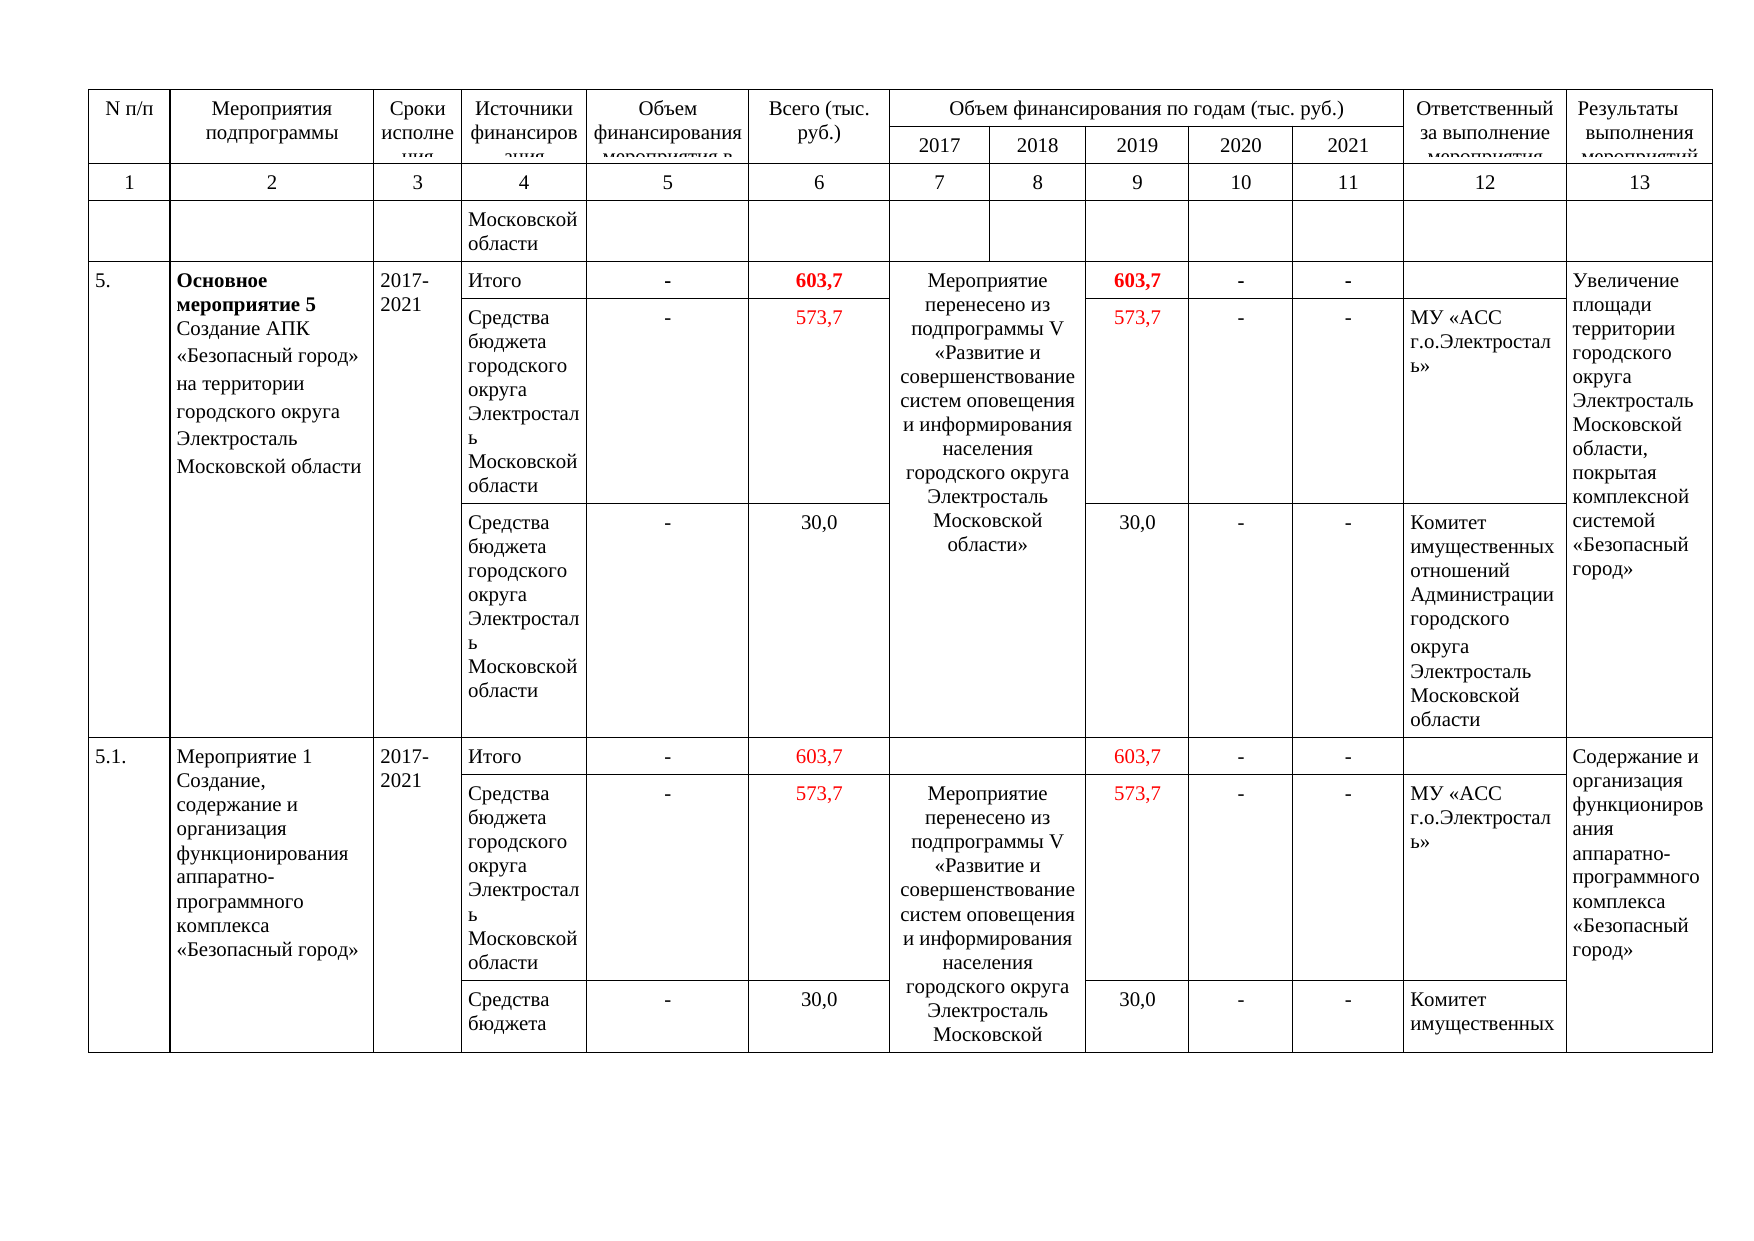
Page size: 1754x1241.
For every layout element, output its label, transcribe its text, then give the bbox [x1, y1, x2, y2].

table_header Мероприятия подпрограммы [171, 90, 373, 163]
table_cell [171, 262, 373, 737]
table_cell 3 [374, 164, 461, 199]
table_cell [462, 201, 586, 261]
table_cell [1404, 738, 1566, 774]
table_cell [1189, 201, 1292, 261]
table_header Результаты выполнения мероприятий подпрограммы [1567, 90, 1712, 163]
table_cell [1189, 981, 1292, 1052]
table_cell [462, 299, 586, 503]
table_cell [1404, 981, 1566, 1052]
table_cell 2020 [1189, 127, 1292, 163]
table_header Источники финансирования [462, 90, 586, 163]
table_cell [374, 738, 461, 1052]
table_cell 12 [1404, 164, 1566, 199]
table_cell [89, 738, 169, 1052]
table_cell 5 [587, 164, 748, 199]
table_cell 2021 [1293, 127, 1403, 163]
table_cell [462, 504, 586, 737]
table_cell 10 [1189, 164, 1292, 199]
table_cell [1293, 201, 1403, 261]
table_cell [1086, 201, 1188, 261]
table_cell 2017 [890, 127, 989, 163]
table_cell 11 [1293, 164, 1403, 199]
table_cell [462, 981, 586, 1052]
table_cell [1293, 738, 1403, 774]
table_cell 13 [1567, 164, 1712, 199]
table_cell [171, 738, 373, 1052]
table_cell 4 [462, 164, 586, 199]
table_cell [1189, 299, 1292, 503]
table_header N п/п [89, 90, 169, 163]
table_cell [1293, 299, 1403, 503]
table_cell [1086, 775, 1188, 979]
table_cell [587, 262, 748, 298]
table_cell 1 [89, 164, 169, 199]
table_header Объем финансирования мероприятия в году, предшествующему году реализации программы (тыс. руб.) [587, 90, 748, 163]
table_header Ответственный за выполнение мероприятия подпрограммы [1404, 90, 1566, 163]
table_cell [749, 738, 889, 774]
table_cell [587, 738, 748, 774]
table_cell 7 [890, 164, 989, 199]
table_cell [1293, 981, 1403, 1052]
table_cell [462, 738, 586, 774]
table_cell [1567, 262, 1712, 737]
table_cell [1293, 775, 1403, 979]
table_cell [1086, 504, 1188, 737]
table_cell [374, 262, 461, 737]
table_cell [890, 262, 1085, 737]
table_cell 9 [1086, 164, 1188, 199]
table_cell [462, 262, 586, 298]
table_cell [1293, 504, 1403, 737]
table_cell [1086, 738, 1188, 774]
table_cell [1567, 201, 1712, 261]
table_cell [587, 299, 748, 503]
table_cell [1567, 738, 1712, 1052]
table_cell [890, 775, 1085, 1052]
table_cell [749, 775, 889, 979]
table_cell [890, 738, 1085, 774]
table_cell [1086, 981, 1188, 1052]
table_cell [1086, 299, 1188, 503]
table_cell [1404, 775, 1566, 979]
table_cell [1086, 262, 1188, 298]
table_cell 2019 [1086, 127, 1188, 163]
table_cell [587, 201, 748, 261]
table_header Сроки исполнения мероприятий [374, 90, 461, 163]
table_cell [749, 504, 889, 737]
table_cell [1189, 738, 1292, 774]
table_cell 6 [749, 164, 889, 199]
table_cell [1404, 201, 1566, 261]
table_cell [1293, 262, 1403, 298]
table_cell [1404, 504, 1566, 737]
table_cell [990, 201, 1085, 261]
table_header Всего (тыс. руб.) [749, 90, 889, 163]
table_header Объем финансирования по годам (тыс. руб.) [890, 90, 1403, 126]
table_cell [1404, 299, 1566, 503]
table_cell 2 [171, 164, 373, 199]
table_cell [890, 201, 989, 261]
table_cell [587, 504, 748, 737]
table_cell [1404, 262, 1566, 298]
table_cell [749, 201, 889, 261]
table_cell 8 [990, 164, 1085, 199]
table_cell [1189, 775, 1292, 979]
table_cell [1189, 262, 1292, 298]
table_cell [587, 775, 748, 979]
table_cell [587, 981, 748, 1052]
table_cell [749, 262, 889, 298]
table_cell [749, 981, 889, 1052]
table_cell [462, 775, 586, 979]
table_cell 2018 [990, 127, 1085, 163]
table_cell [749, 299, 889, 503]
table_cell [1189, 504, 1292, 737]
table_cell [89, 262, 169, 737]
